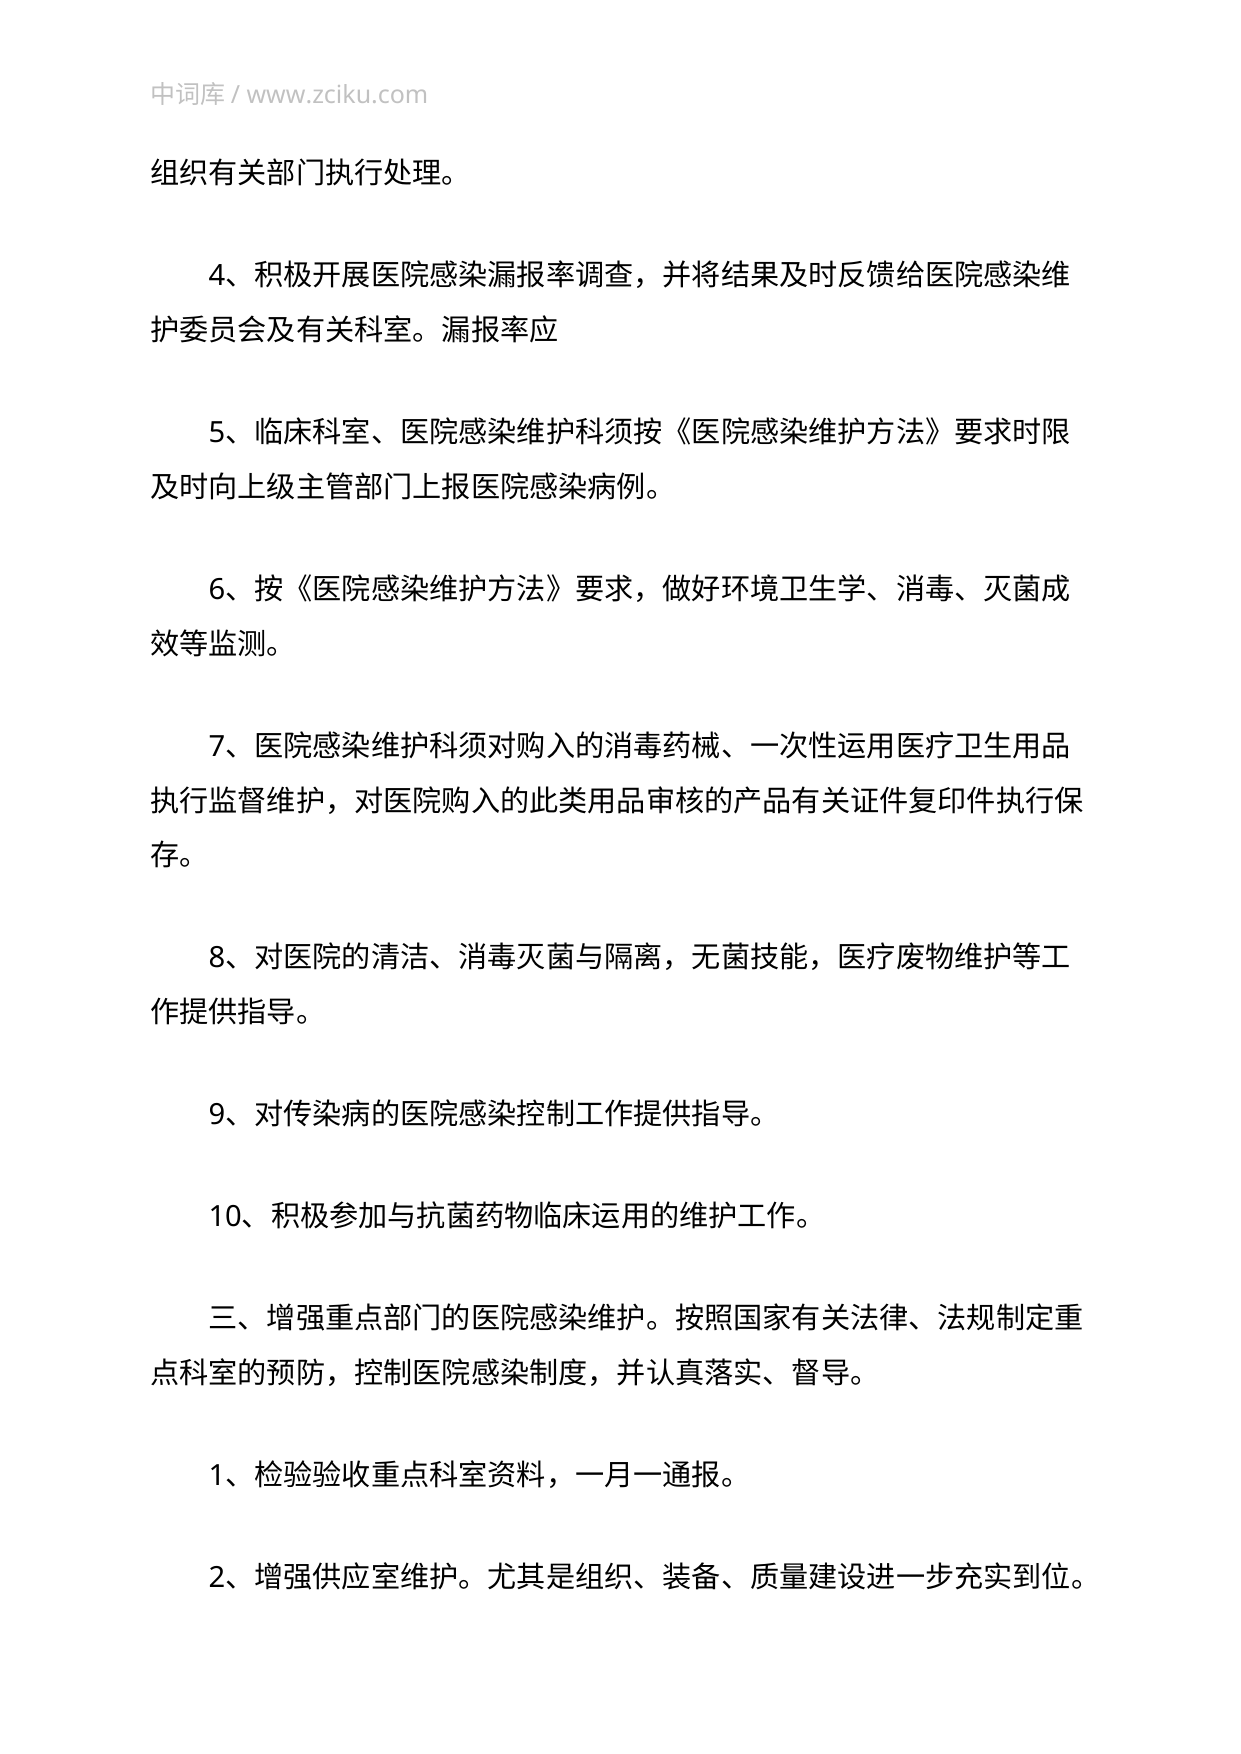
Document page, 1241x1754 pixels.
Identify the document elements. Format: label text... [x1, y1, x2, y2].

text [150, 1553, 1090, 1596]
text 5、临床科室、医院感染维护科须按《医院感染维护方法》要求时限及时向上级主管部门上报医院感染病例。 [150, 408, 1090, 506]
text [150, 150, 1090, 192]
text 三、增强重点部门的医院感染维护。按照国家有关法律、法规制定重点科室的预防，控制医院感染制度，并认真落实、督导。 [150, 1294, 1090, 1392]
text 10、积极参加与抗菌药物临床运用的维护工作。 [150, 1192, 1090, 1235]
text 1、检验验收重点科室资料，一月一通报。 [150, 1451, 1090, 1493]
text 9、对传染病的医院感染控制工作提供指导。 [150, 1091, 1090, 1133]
text 4、积极开展医院感染漏报率调查，并将结果及时反馈给医院感染维护委员会及有关科室。漏报率应 [150, 252, 1090, 349]
text 6、按《医院感染维护方法》要求，做好环境卫生学、消毒、灭菌成效等监测。 [150, 565, 1090, 663]
text 8、对医院的清洁、消毒灭菌与隔离，无菌技能，医疗废物维护等工作提供指导。 [150, 934, 1090, 1031]
text 7、医院感染维护科须对购入的消毒药械、一次性运用医疗卫生用品执行监督维护，对医院购入的此类用品审核的产品有关证件复印件执行保存。 [150, 722, 1090, 874]
